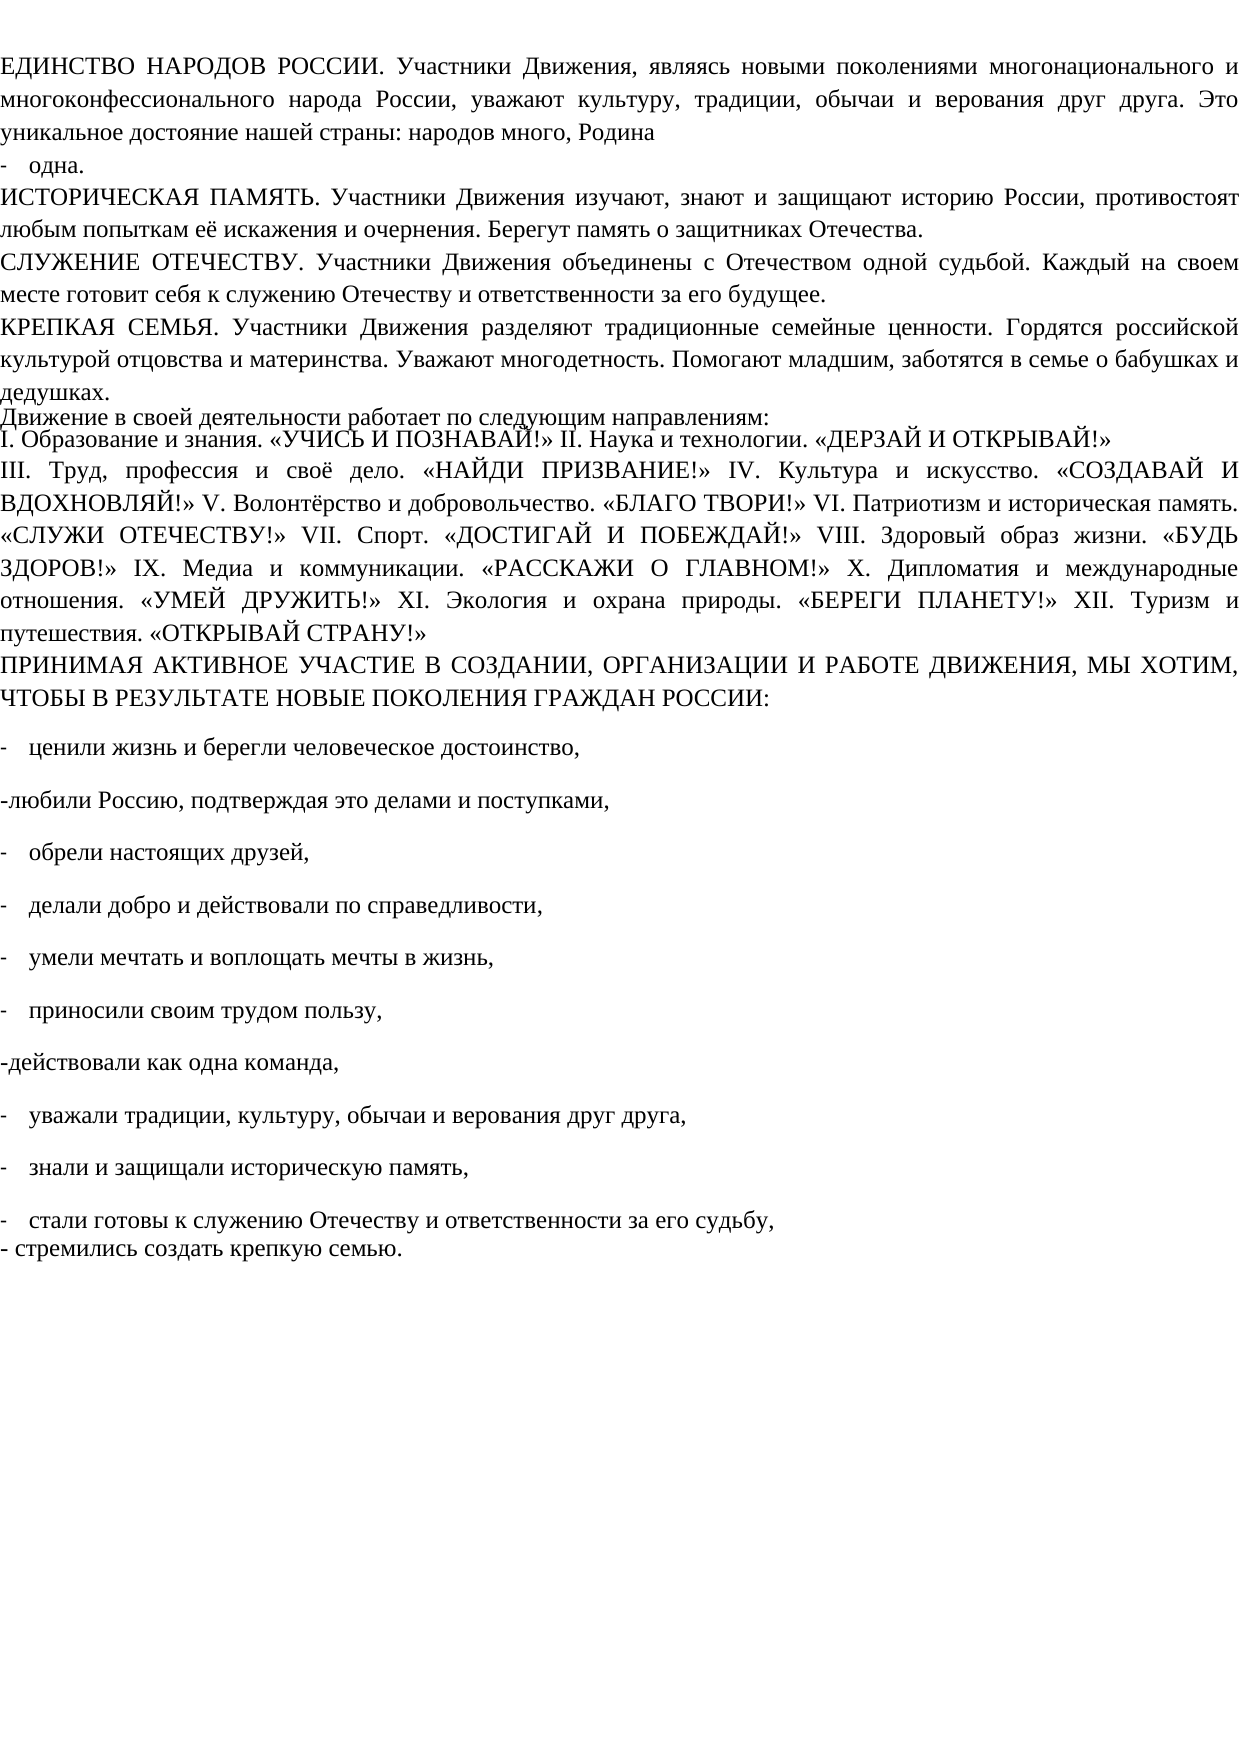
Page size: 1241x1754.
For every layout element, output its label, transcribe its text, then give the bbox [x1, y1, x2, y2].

list уважали традиции, культуру, обычаи и верования друг друга, [0, 1081, 1240, 1133]
list обрели настоящих друзей, [0, 818, 1240, 871]
text III. Труд, профессия и своё дело. «НАЙДИ ПРИЗВАНИЕ!» IV. Культура и искусство. «СОЗДАВАЙ И ВДОХНОВЛЯЙ!» V. Волонтёрство и добровольчество. «БЛАГО ТВОРИ!» VI. Патриотизм и историческая память. «СЛУЖИ ОТЕЧЕСТВУ!» VII. Спорт. «ДОСТИГАЙ И ПОБЕЖДАЙ!» VIII. Здоровый образ жизни. «БУДЬ ЗДОРОВ!» IX. Медиа и коммуникации. «РАССКАЖИ О ГЛАВНОМ!» X. Дипломатия и международные отношения. «УМЕЙ ДРУЖИТЬ!» XI. Экология и охрана природы. «БЕРЕГИ ПЛАНЕТУ!» XII. Туризм и путешествия. «ОТКРЫВАЙ СТРАНУ!» [0, 452, 1240, 647]
list одна. [0, 147, 1240, 180]
text I. Образование и знания. «УЧИСЬ И ПОЗНАВАЙ!» II. Наука и технологии. «ДЕРЗАЙ И ОТКРЫВАЙ!» [0, 429, 1240, 452]
text -действовали как одна команда, [0, 1028, 1240, 1081]
text -любили Россию, подтверждая это делами и поступками, [0, 766, 1240, 818]
list делали добро и действовали по справедливости, [0, 871, 1240, 923]
list приносили своим трудом пользу, [0, 976, 1240, 1028]
text КРЕПКАЯ СЕМЬЯ. Участники Движения разделяют традиционные семейные ценности. Гордятся российской культурой отцовства и материнства. Уважают многодетность. Помогают младшим, заботятся в семье о бабушках и дедушках. [0, 309, 1240, 407]
list ценили жизнь и берегли человеческое достоинство, [0, 713, 1240, 766]
text Движение в своей деятельности работает по следующим направлениям: [0, 407, 1240, 429]
text - стремились создать крепкую семью. [0, 1238, 1240, 1261]
list умели мечтать и воплощать мечты в жизнь, [0, 923, 1240, 976]
text ПРИНИМАЯ АКТИВНОЕ УЧАСТИЕ В СОЗДАНИИ, ОРГАНИЗАЦИИ И РАБОТЕ ДВИЖЕНИЯ, МЫ ХОТИМ, ЧТОБЫ В РЕЗУЛЬТАТЕ НОВЫЕ ПОКОЛЕНИЯ ГРАЖДАН РОССИИ: [0, 647, 1240, 713]
text ИСТОРИЧЕСКАЯ ПАМЯТЬ. Участники Движения изучают, знают и защищают историю России, противостоят любым попыткам её искажения и очернения. Берегут память о защитниках Отечества. [0, 180, 1240, 244]
list знали и защищали историческую память, [0, 1133, 1240, 1186]
list стали готовы к служению Отечеству и ответственности за его судьбу, [0, 1186, 1240, 1238]
text СЛУЖЕНИЕ ОТЕЧЕСТВУ. Участники Движения объединены с Отечеством одной судьбой. Каждый на своем месте готовит себя к служению Отечеству и ответственности за его будущее. [0, 244, 1240, 309]
text ЕДИНСТВО НАРОДОВ РОССИИ. Участники Движения, являясь новыми поколениями многонационального и многоконфессионального народа России, уважают культуру, традиции, обычаи и верования друг друга. Это уникальное достояние нашей страны: народов много, Родина [0, 48, 1240, 147]
